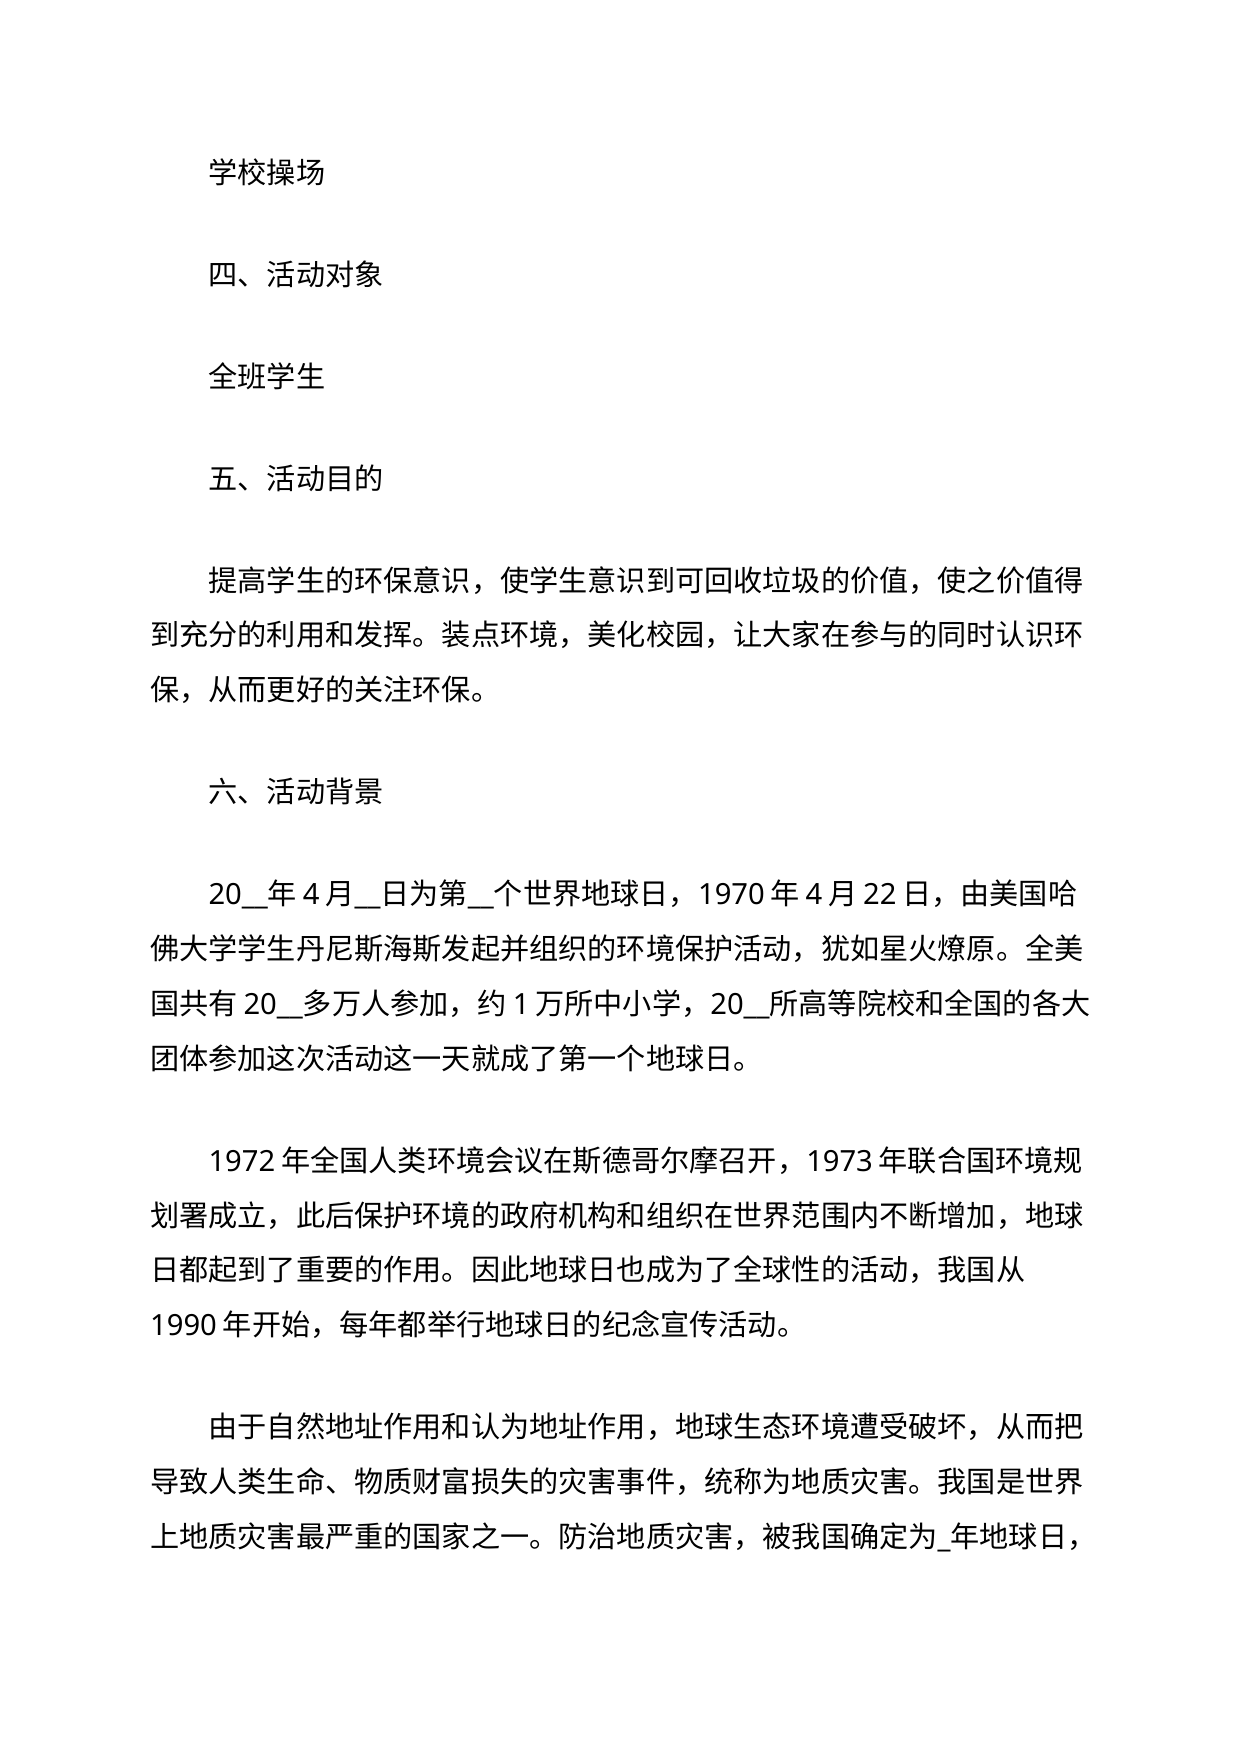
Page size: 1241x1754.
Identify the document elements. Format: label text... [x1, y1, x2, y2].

text 全班学生 [150, 353, 1090, 396]
text 四、活动对象 [150, 252, 1090, 294]
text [150, 1404, 1090, 1556]
text 1972年全国人类环境会议在斯德哥尔摩召开，1973年联合国环境规划署成立，此后保护环境的政府机构和组织在世界范围内不断增加，地球日都起到了重要的作用。因此地球日也成为了全球性的活动，我国从1990年开始，每年都举行地球日的纪念宣传活动。 [150, 1137, 1090, 1344]
text 提高学生的环保意识，使学生意识到可回收垃圾的价值，使之价值得到充分的利用和发挥。装点环境，美化校园，让大家在参与的同时认识环保，从而更好的关注环保。 [150, 557, 1090, 709]
text 学校操场 [150, 150, 1090, 192]
text 20__年4月__日为第__个世界地球日，1970年4月22日，由美国哈佛大学学生丹尼斯海斯发起并组织的环境保护活动，犹如星火燎原。全美国共有20__多万人参加，约1万所中小学，20__所高等院校和全国的各大团体参加这次活动这一天就成了第一个地球日。 [150, 870, 1090, 1078]
text 五、活动目的 [150, 455, 1090, 498]
text 六、活动背景 [150, 769, 1090, 811]
